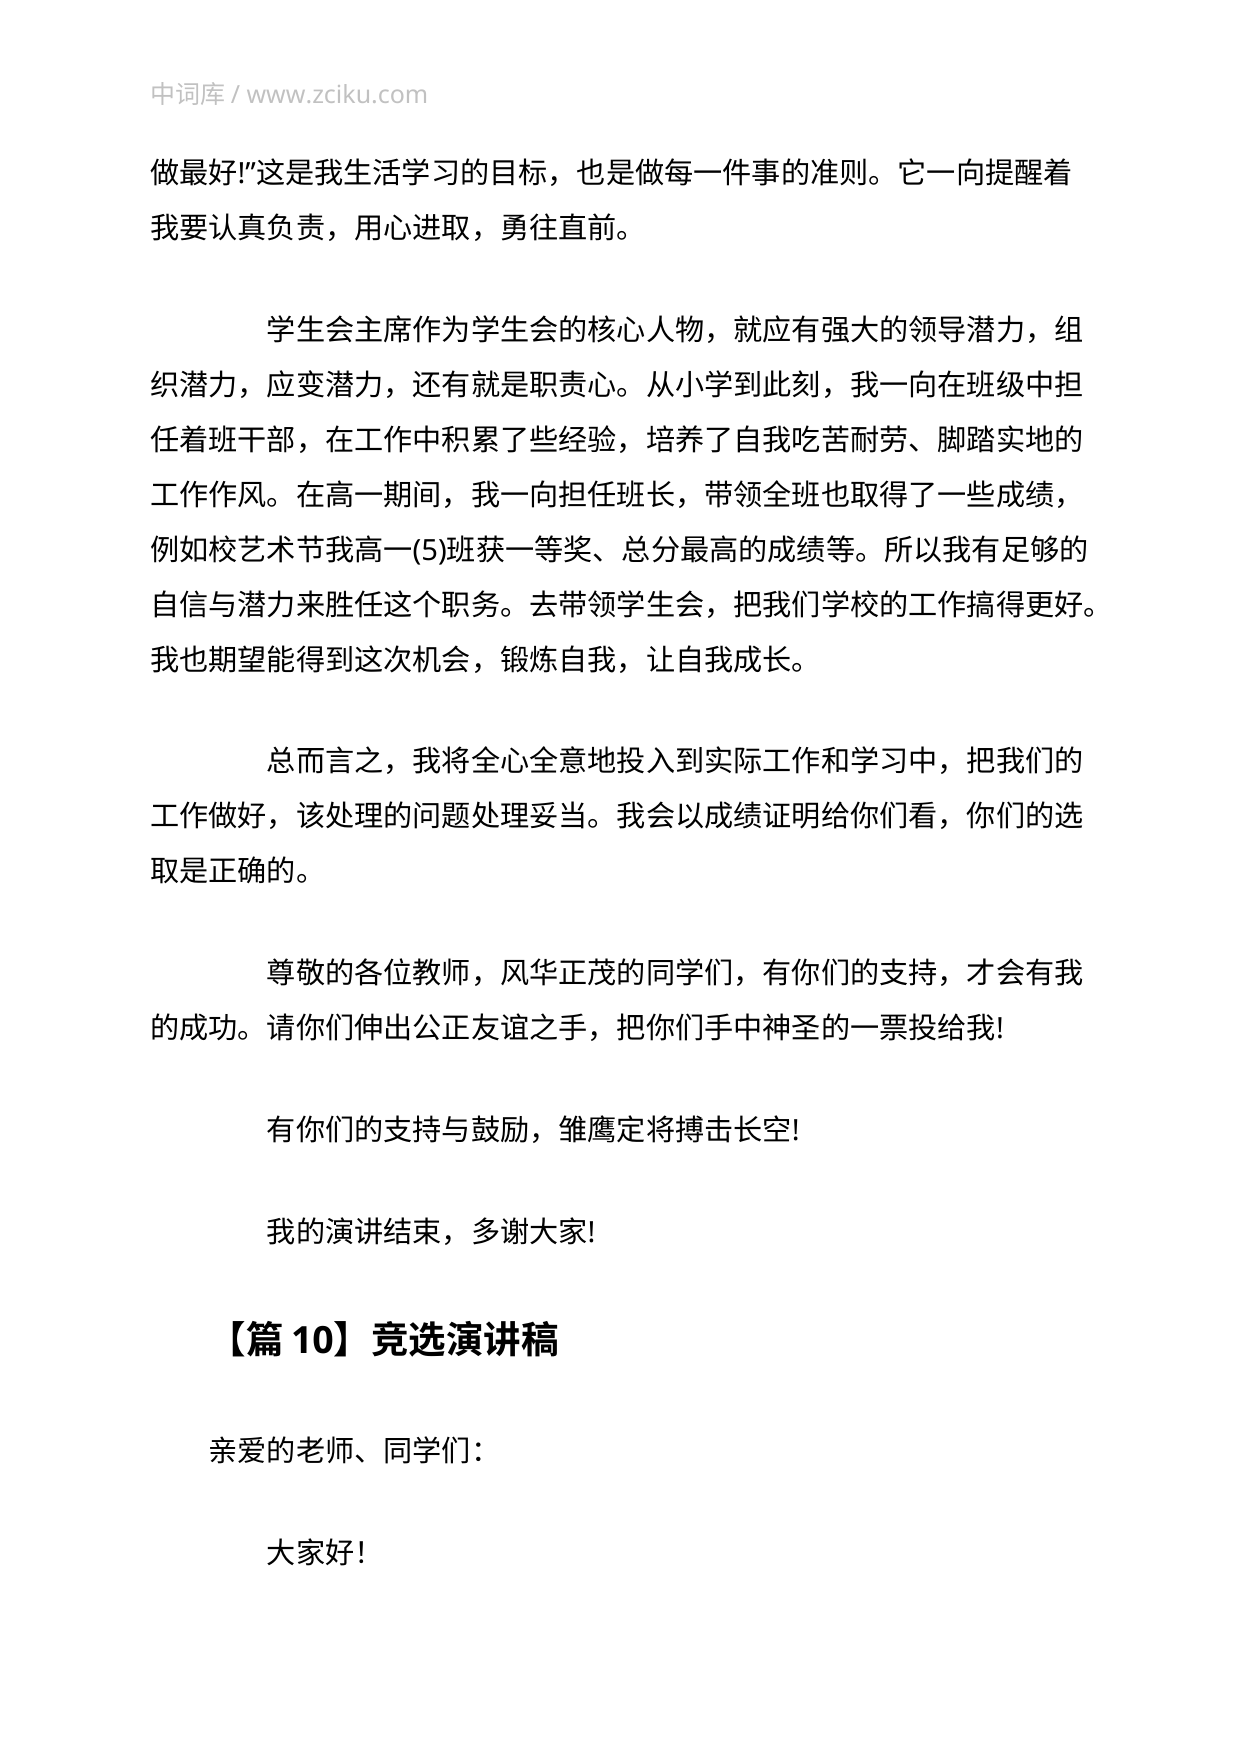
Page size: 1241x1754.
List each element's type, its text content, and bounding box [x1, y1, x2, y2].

text 总而言之，我将全心全意地投入到实际工作和学习中，把我们的工作做好，该处理的问题处理妥当。我会以成绩证明给你们看，你们的选取是正确的。 [150, 738, 1090, 890]
text 学生会主席作为学生会的核心人物，就应有强大的领导潜力，组织潜力，应变潜力，还有就是职责心。从小学到此刻，我一向在班级中担任着班干部，在工作中积累了些经验，培养了自我吃苦耐劳、脚踏实地的工作作风。在高一期间，我一向担任班长，带领全班也取得了一些成绩，例如校艺术节我高一(5)班获一等奖、总分最高的成绩等。所以我有足够的自信与潜力来胜任这个职务。去带领学生会，把我们学校的工作搞得更好。我也期望能得到这次机会，锻炼自我，让自我成长。 [150, 307, 1090, 678]
text 亲爱的老师、同学们： [150, 1428, 1090, 1470]
text 有你们的支持与鼓励，雏鹰定将搏击长空! [150, 1106, 1090, 1149]
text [150, 150, 1090, 247]
text 尊敬的各位教师，风华正茂的同学们，有你们的支持，才会有我的成功。请你们伸出公正友谊之手，把你们手中神圣的一票投给我! [150, 949, 1090, 1047]
text 大家好！ [150, 1530, 1090, 1572]
text 我的演讲结束，多谢大家! [150, 1208, 1090, 1251]
text 【篇10】竞选演讲稿 [150, 1310, 1090, 1365]
